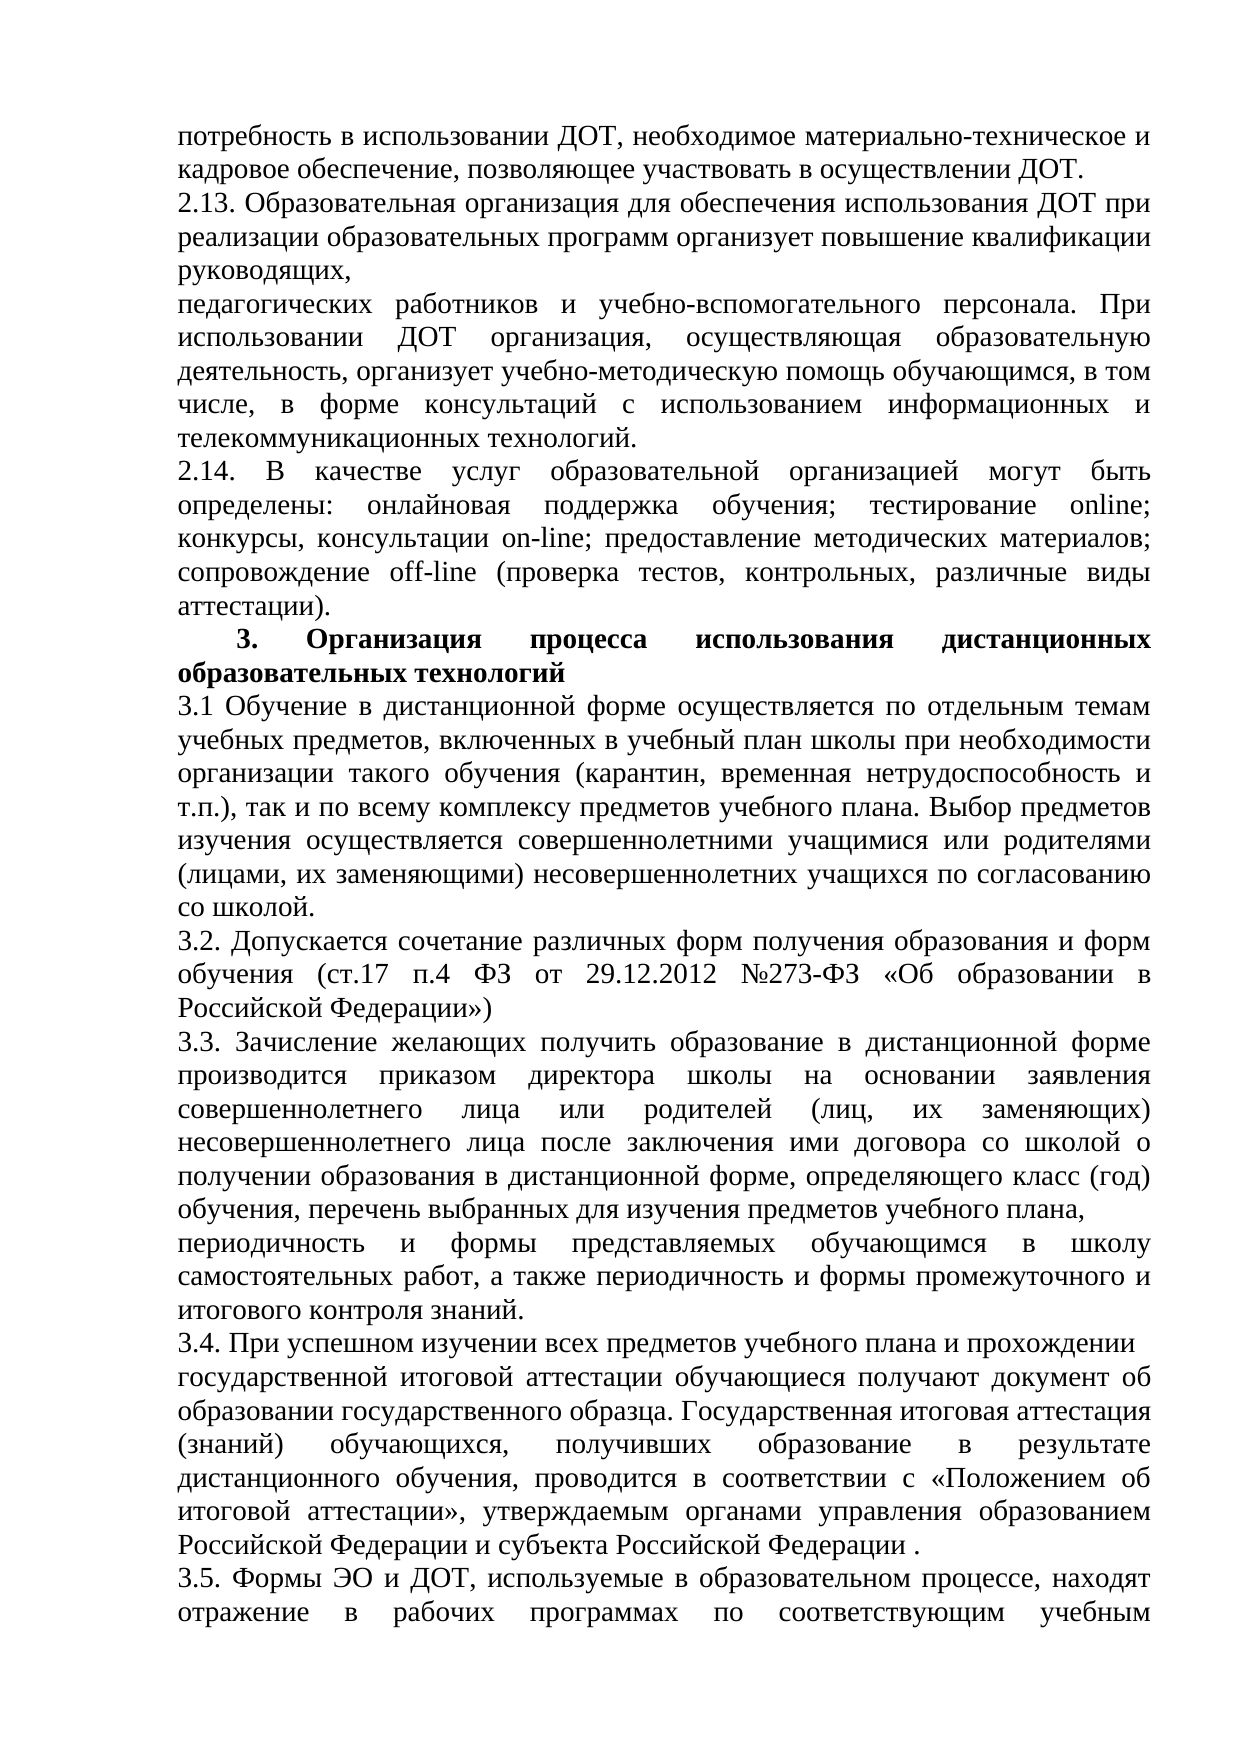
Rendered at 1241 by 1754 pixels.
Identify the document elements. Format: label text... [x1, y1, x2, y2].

text периодичность и формы представляемых обучающимся в школу самостоятельных работ, а также периодичность и формы промежуточного и итогового контроля знаний. [177, 1225, 1152, 1326]
text 2.14. В качестве услуг образовательной организацией могут быть определены: онлайновая поддержка обучения; тестирование online; конкурсы, консультации on-line; предоставление методических материалов; сопровождение off-line (проверка тестов, контрольных, различные виды аттестации). [177, 453, 1152, 621]
text 3.1 Обучение в дистанционной форме осуществляется по отдельным темам учебных предметов, включенных в учебный план школы при необходимости организации такого обучения (карантин, временная нетрудоспособность и т.п.), так и по всему комплексу предметов учебного плана. Выбор предметов изучения осуществляется совершеннолетними учащимися или родителями (лицами, их заменяющими) несовершеннолетних учащихся по согласованию со школой. [177, 688, 1152, 923]
text педагогических работников и учебно-вспомогательного персонала. При использовании ДОТ организация, осуществляющая образовательную деятельность, организует учебно-методическую помощь обучающимся, в том числе, в форме консультаций с использованием информационных и телекоммуникационных технологий. [177, 286, 1152, 453]
text 3.3. Зачисление желающих получить образование в дистанционной форме производится приказом директора школы на основании заявления совершеннолетнего лица или родителей (лиц, их заменяющих) несовершеннолетнего лица после заключения ими договора со школой о получении образования в дистанционной форме, определяющего класс (год) обучения, перечень выбранных для изучения предметов учебного плана, [177, 1024, 1152, 1225]
text 3. Организация процесса использования дистанционных образовательных технологий [177, 621, 1152, 688]
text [177, 1560, 1152, 1627]
text государственной итоговой аттестации обучающиеся получают документ об образовании государственного образца. Государственная итоговая аттестация (знаний) обучающихся, получивших образование в результате дистанционного обучения, проводится в соответствии с «Положением об итоговой аттестации», утверждаемым органами управления образованием Российской Федерации и субъекта Российской Федерации . [177, 1359, 1152, 1560]
text 3.4. При успешном изучении всех предметов учебного плана и прохождении [177, 1326, 1152, 1359]
text 3.2. Допускается сочетание различных форм получения образования и форм обучения (ст.17 п.4 ФЗ от 29.12.2012 №273-ФЗ «Об образовании в Российской Федерации») [177, 923, 1152, 1024]
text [177, 118, 1152, 185]
text 2.13. Образовательная организация для обеспечения использования ДОТ при реализации образовательных программ организует повышение квалификации руководящих, [177, 185, 1152, 286]
